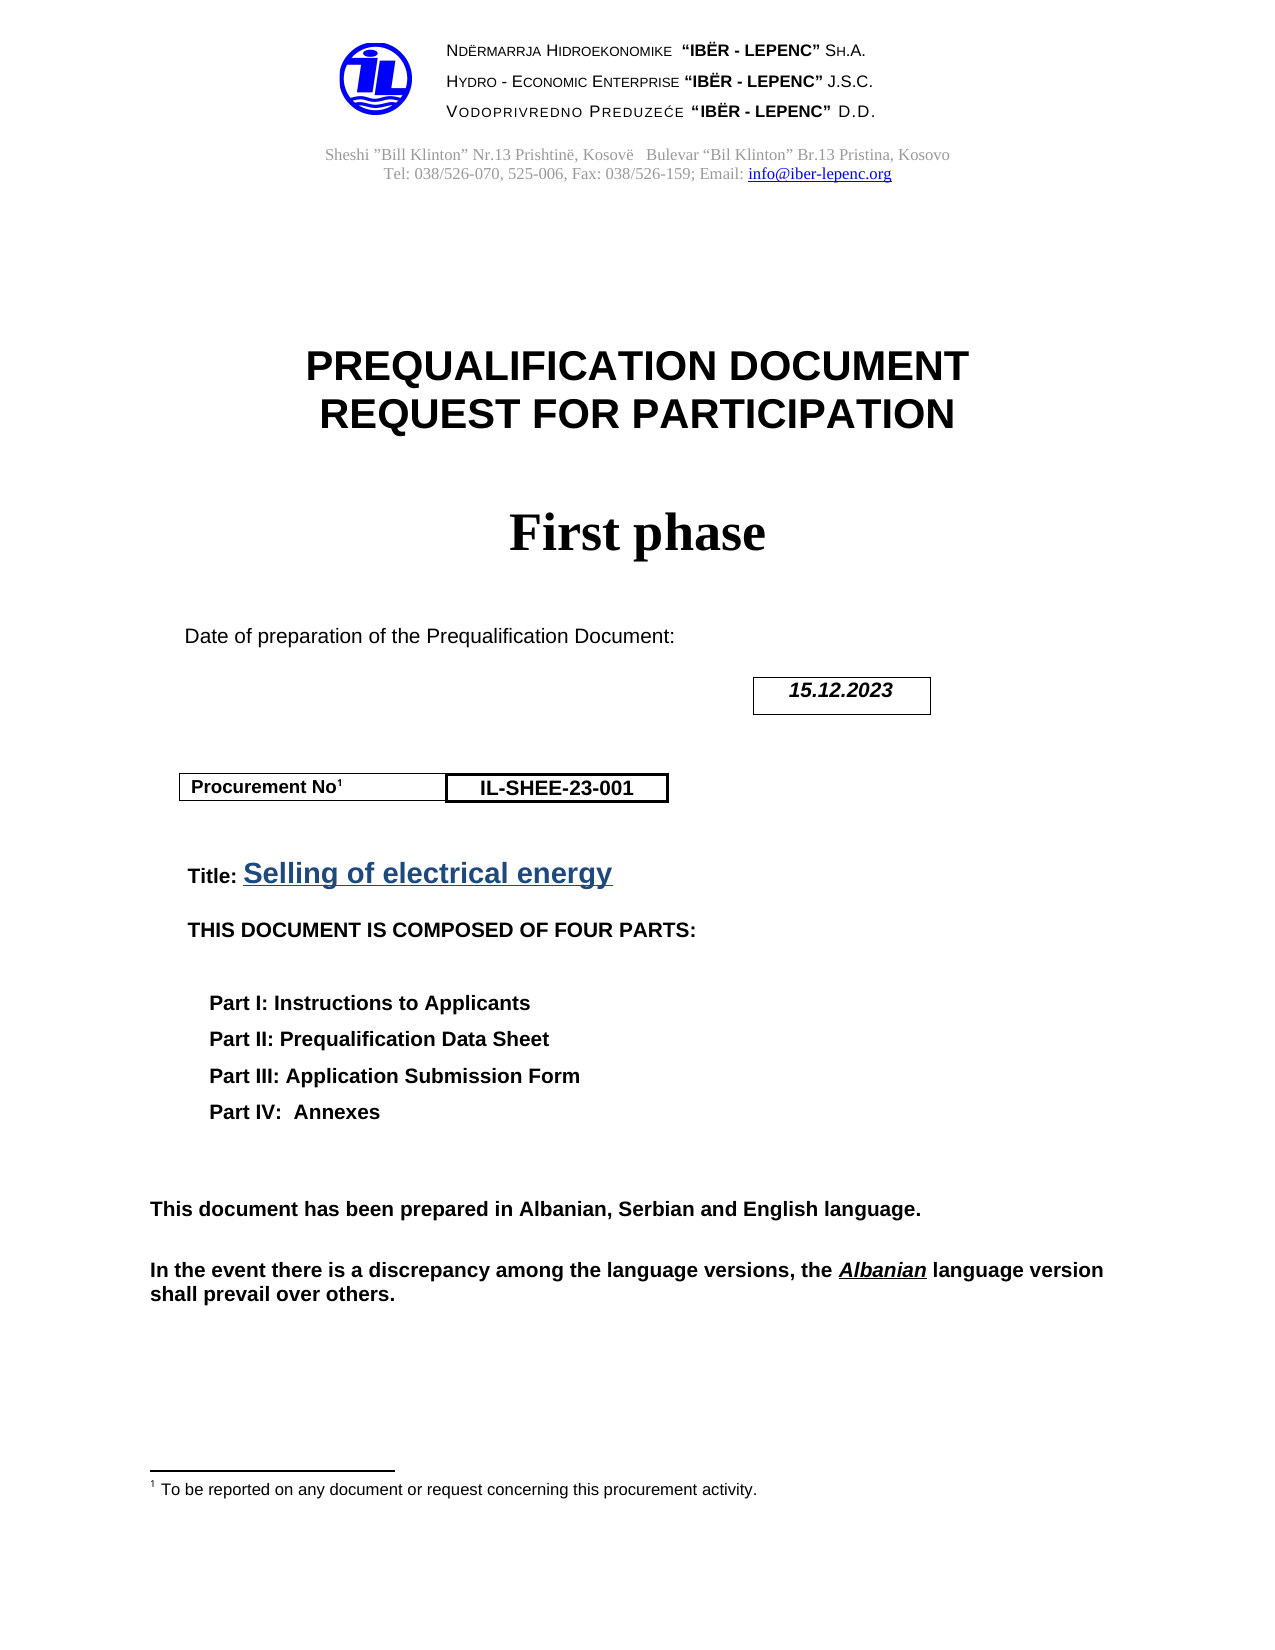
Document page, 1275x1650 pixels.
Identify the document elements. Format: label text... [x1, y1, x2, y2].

subtitle Part II: Prequalification Data Sheet [209, 1027, 1125, 1051]
text First phase [150, 499, 1125, 562]
text PREQUALIFICATION DOCUMENT [150, 341, 1125, 389]
subtitle THIS DOCUMENT IS COMPOSED OF FOUR PARTS: [150, 918, 1125, 942]
subtitle Part III: Application Submission Form [209, 1064, 1125, 1088]
subtitle Part IV: Annexes [209, 1100, 1125, 1124]
subtitle Part I: Instructions to Applicants [209, 991, 1125, 1015]
text Date of preparation of the Prequalification Document: [150, 624, 1125, 648]
text REQUEST FOR PARTICIPATION [150, 389, 1125, 437]
table_header Procurement No [180, 774, 445, 800]
text Title: Selling of electrical energy [187, 856, 1125, 889]
picture [339, 43, 413, 116]
text This document has been prepared in Albanian, Serbian and English language. [150, 1197, 1125, 1221]
table_header 15.12.2023 [754, 678, 930, 714]
text In the event there is a discrepancy among the language versions, the Albanian language version shall prevail over others. [150, 1257, 1125, 1305]
table_header IL-SHEE-23-001 [448, 776, 666, 800]
